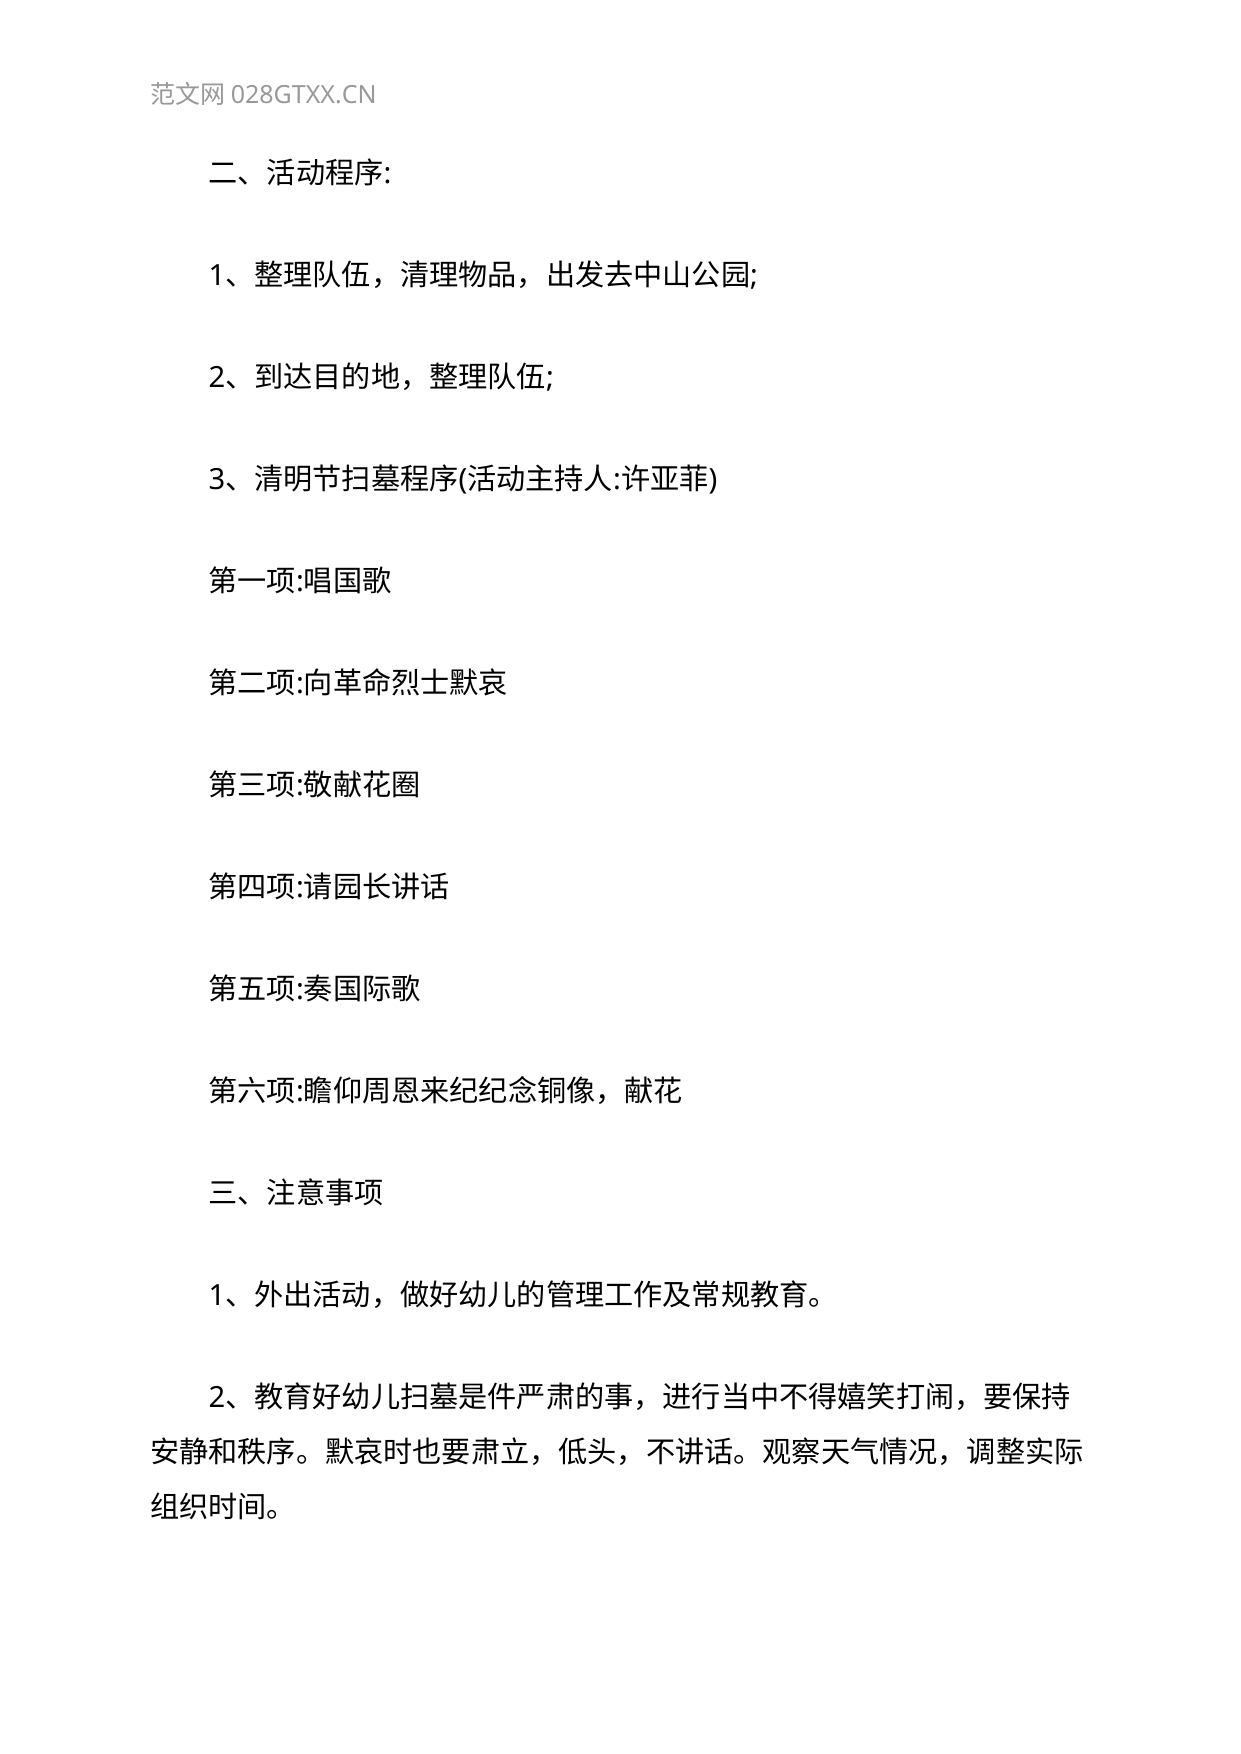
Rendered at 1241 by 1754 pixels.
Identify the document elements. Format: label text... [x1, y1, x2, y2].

text 第三项:敬献花圈 [150, 762, 1090, 804]
text 第二项:向革命烈士默哀 [150, 660, 1090, 702]
text 第一项:唱国歌 [150, 558, 1090, 600]
text 三、注意事项 [150, 1170, 1090, 1212]
text 2、到达目的地，整理队伍; [150, 354, 1090, 396]
text 3、清明节扫墓程序(活动主持人:许亚菲) [150, 456, 1090, 498]
text 2、教育好幼儿扫墓是件严肃的事，进行当中不得嬉笑打闹，要保持安静和秩序。默哀时也要肃立，低头，不讲话。观察天气情况，调整实际组织时间。 [150, 1373, 1090, 1526]
text 1、外出活动，做好幼儿的管理工作及常规教育。 [150, 1272, 1090, 1314]
text 1、整理队伍，清理物品，出发去中山公园; [150, 252, 1090, 294]
text 二、活动程序: [150, 150, 1090, 192]
text 第五项:奏国际歌 [150, 966, 1090, 1008]
text 第六项:瞻仰周恩来纪纪念铜像，献花 [150, 1068, 1090, 1110]
text 第四项:请园长讲话 [150, 864, 1090, 906]
